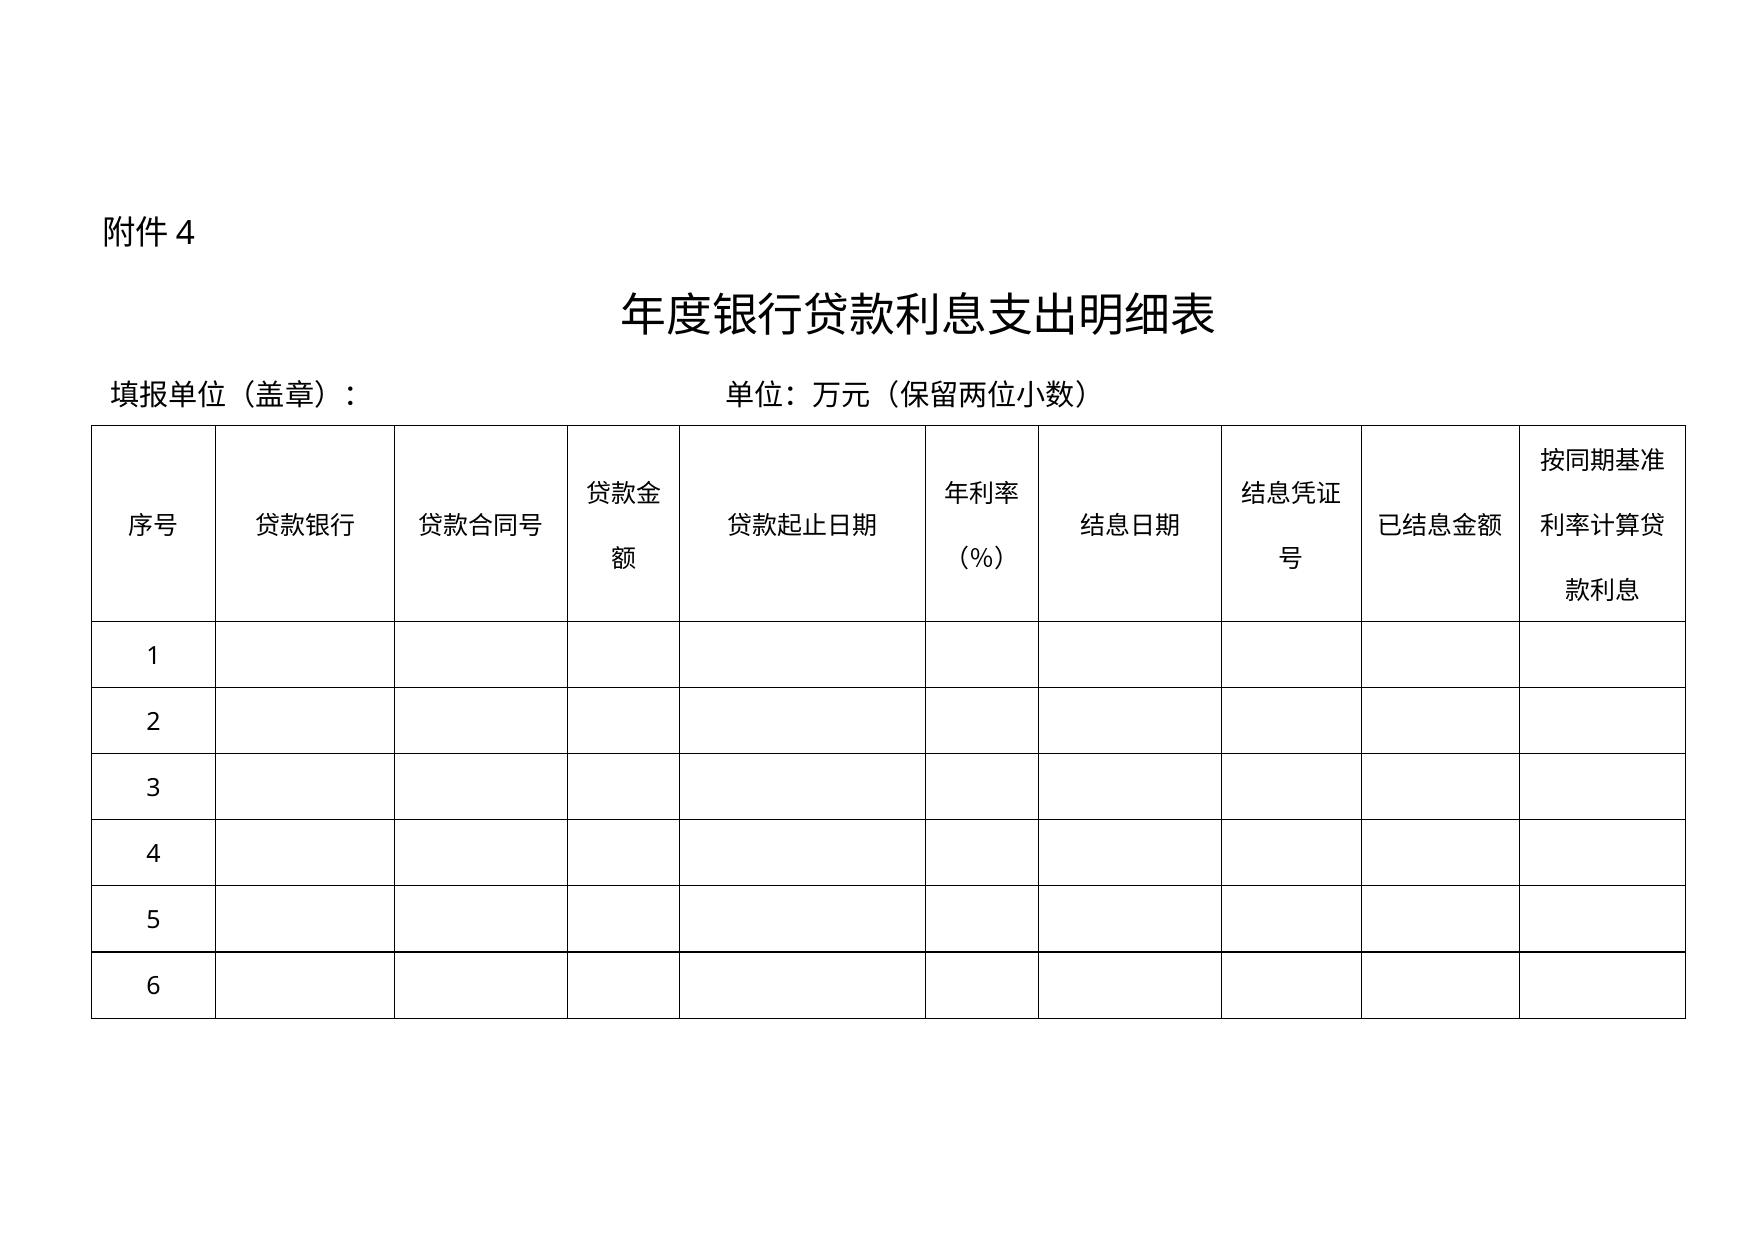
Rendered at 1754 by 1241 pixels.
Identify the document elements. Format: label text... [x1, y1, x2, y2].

table_cell 4 [92, 820, 215, 885]
table_cell [568, 622, 679, 687]
table_cell [395, 688, 567, 753]
table_cell [568, 820, 679, 885]
table_cell 6 [92, 953, 215, 1017]
table_cell [1222, 754, 1361, 819]
table_cell 按同期基准利率计算贷款利息 [1520, 426, 1685, 621]
table_cell [216, 622, 394, 687]
table_cell [1222, 953, 1361, 1017]
table_cell [680, 622, 925, 687]
table_cell [216, 953, 394, 1017]
table_cell [680, 754, 925, 819]
table_cell [926, 754, 1038, 819]
table_cell [1362, 886, 1519, 951]
table_cell [1039, 886, 1221, 951]
table_cell [395, 754, 567, 819]
table_cell [1222, 820, 1361, 885]
table_cell [680, 688, 925, 753]
table_cell [680, 820, 925, 885]
table_cell [395, 953, 567, 1017]
table_cell [926, 820, 1038, 885]
table_cell [1520, 622, 1685, 687]
table_header 附件4 [91, 198, 1686, 263]
table_cell 结息日期 [1039, 426, 1221, 621]
table_cell [1222, 622, 1361, 687]
table_cell [1520, 754, 1685, 819]
table_cell [1362, 820, 1519, 885]
table_cell [1039, 953, 1221, 1017]
table_cell [926, 622, 1038, 687]
table_cell [1039, 688, 1221, 753]
table_cell 1 [92, 622, 215, 687]
table_cell [1520, 886, 1685, 951]
table_cell [568, 688, 679, 753]
table_cell 结息凭证号 [1222, 426, 1361, 621]
table_cell [1039, 622, 1221, 687]
table_cell [1362, 622, 1519, 687]
table_cell [1222, 688, 1361, 753]
table_cell 贷款银行 [216, 426, 394, 621]
table_cell [1520, 820, 1685, 885]
table_cell [680, 886, 925, 951]
table_cell 序号 [92, 426, 215, 621]
table_cell 3 [92, 754, 215, 819]
table_cell [926, 886, 1038, 951]
table_cell [1362, 953, 1519, 1017]
table_cell [680, 953, 925, 1017]
table_cell [926, 688, 1038, 753]
table_cell [1362, 754, 1519, 819]
table_cell 2 [92, 688, 215, 753]
table_cell [395, 820, 567, 885]
table_cell 年利率（％） [926, 426, 1038, 621]
table_cell [1039, 820, 1221, 885]
table_cell 已结息金额 [1362, 426, 1519, 621]
table_cell [216, 688, 394, 753]
table_cell [1222, 886, 1361, 951]
table_cell [395, 886, 567, 951]
table_cell 贷款金额 [568, 426, 679, 621]
table_cell 贷款合同号 [395, 426, 567, 621]
table_cell 年度银行贷款利息支出明细表 [91, 263, 1686, 360]
table_cell [1520, 953, 1685, 1017]
table_cell [216, 754, 394, 819]
table_cell [568, 953, 679, 1017]
table_cell [216, 886, 394, 951]
table_cell [1039, 754, 1221, 819]
table_cell [568, 754, 679, 819]
table_cell [216, 820, 394, 885]
table_cell [1362, 688, 1519, 753]
table_cell [1520, 688, 1685, 753]
table_cell [926, 953, 1038, 1017]
table_cell [395, 622, 567, 687]
table_cell 5 [92, 886, 215, 951]
table_cell 贷款起止日期 [680, 426, 925, 621]
table_cell 填报单位（盖章）： 单位：万元（保留两位小数） [91, 360, 1686, 425]
table_cell [568, 886, 679, 951]
